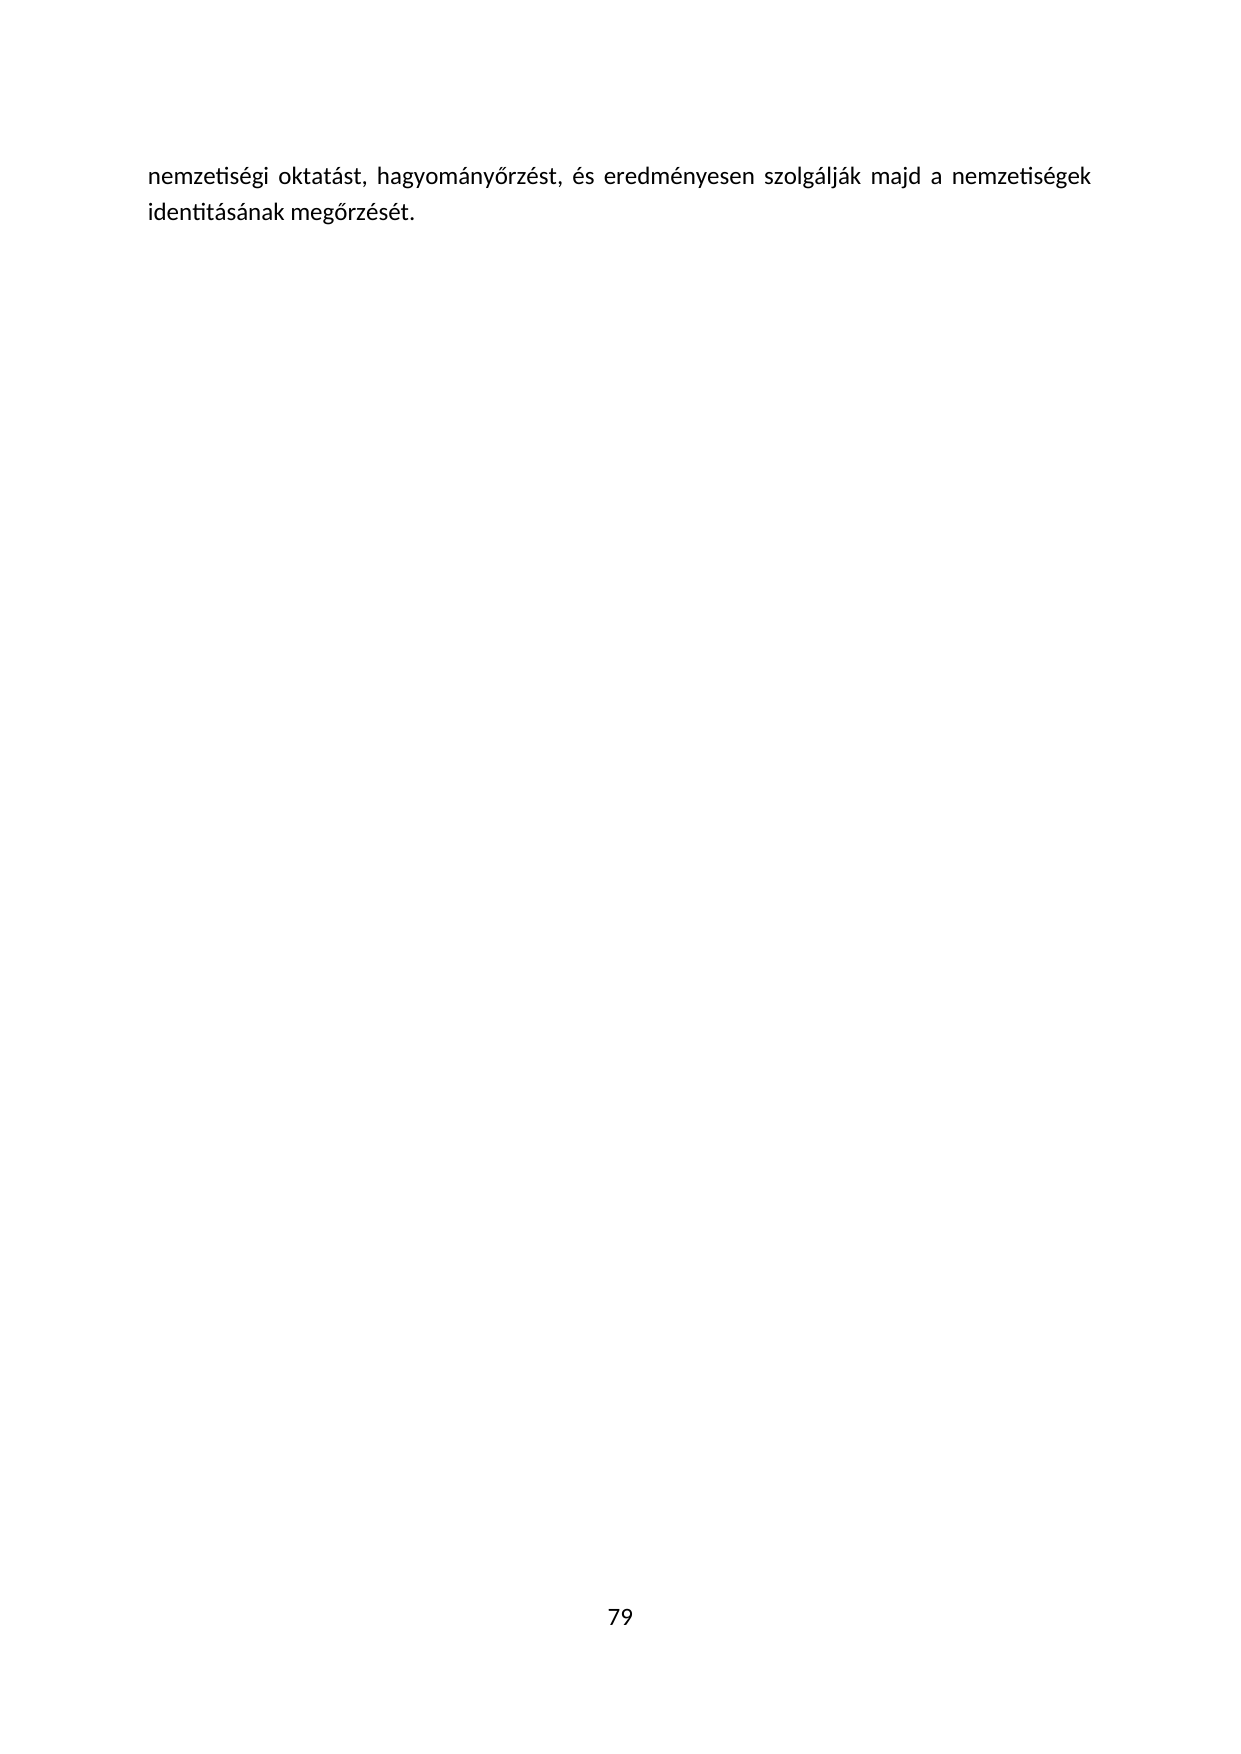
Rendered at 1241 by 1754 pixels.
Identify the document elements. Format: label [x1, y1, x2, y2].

text [148, 160, 1093, 227]
